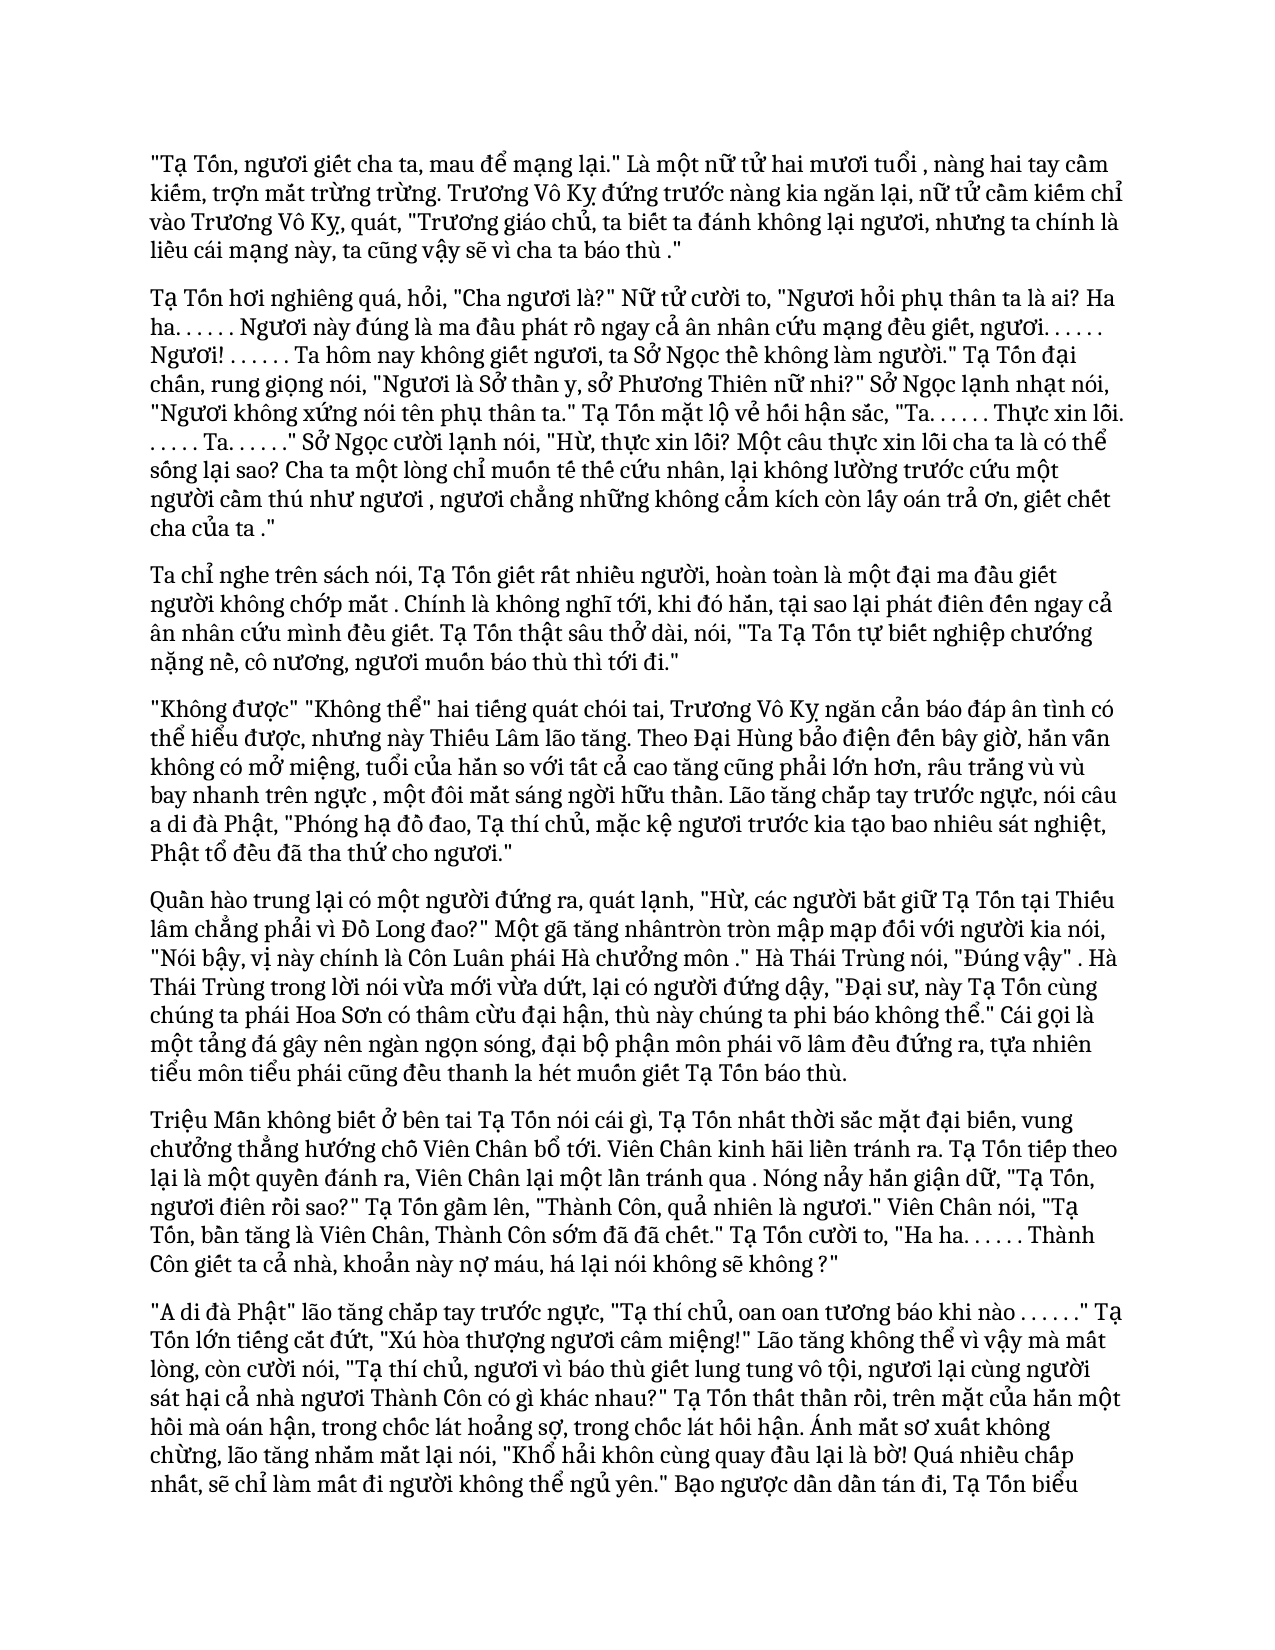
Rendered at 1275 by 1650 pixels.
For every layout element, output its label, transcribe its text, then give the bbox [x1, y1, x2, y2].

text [150, 1297, 1125, 1499]
text "Không được" "Không thể" hai tiếng quát chói tai, Trương Vô Kỵ ngăn cản báo đáp ân tình có thể hiểu được, nhưng này Thiếu Lâm lão tăng. Theo Đại Hùng bảo điện đến bây giờ, hắn vẫn không có mở miệng, tuổi của hắn so với tất cả cao tăng cũng phải lớn hơn, râu trắng vù vù bay nhanh trên ngực , một đôi mắt sáng ngời hữu thần. Lão tăng chắp tay trước ngực, nói câu a di đà Phật, "Phóng hạ đồ đao, Tạ thí chủ, mặc kệ ngươi trước kia tạo bao nhiêu sát nghiệt, Phật tổ đều đã tha thứ cho ngươi." [150, 695, 1125, 867]
text Triệu Mẫn không biết ở bên tai Tạ Tốn nói cái gì, Tạ Tốn nhất thời sắc mặt đại biến, vung chưởng thẳng hướng chỗ Viên Chân bổ tới. Viên Chân kinh hãi liền tránh ra. Tạ Tốn tiếp theo lại là một quyền đánh ra, Viên Chân lại một lần tránh qua . Nóng nảy hắn giận dữ, "Tạ Tốn, ngươi điên rồi sao?" Tạ Tốn gầm lên, "Thành Côn, quả nhiên là ngươi." Viên Chân nói, "Tạ Tốn, bần tăng là Viên Chân, Thành Côn sớm đã đã chết." Tạ Tốn cười to, "Ha ha. . . . . . Thành Côn giết ta cả nhà, khoản này nợ máu, há lại nói không sẽ không ?" [150, 1106, 1125, 1279]
text Ta chỉ nghe trên sách nói, Tạ Tốn giết rất nhiều người, hoàn toàn là một đại ma đầu giết người không chớp mắt . Chính là không nghĩ tới, khi đó hắn, tại sao lại phát điên đến ngay cả ân nhân cứu mình đều giết. Tạ Tốn thật sâu thở dài, nói, "Ta Tạ Tốn tự biết nghiệp chướng nặng nề, cô nương, ngươi muốn báo thù thì tới đi." [150, 561, 1125, 676]
text Tạ Tốn hơi nghiêng quá, hỏi, "Cha ngươi là?" Nữ tử cười to, "Ngươi hỏi phụ thân ta là ai? Ha ha. . . . . . Ngươi này đúng là ma đầu phát rồ ngay cả ân nhân cứu mạng đều giết, ngươi. . . . . . Ngươi! . . . . . . Ta hôm nay không giết ngươi, ta Sở Ngọc thề không làm người." Tạ Tốn đại chấn, rung giọng nói, "Ngươi là Sở thần y, sở Phương Thiên nữ nhi?" Sở Ngọc lạnh nhạt nói, "Ngươi không xứng nói tên phụ thân ta." Tạ Tốn mặt lộ vẻ hối hận sắc, "Ta. . . . . . Thực xin lỗi. . . . . . Ta. . . . . ." Sở Ngọc cười lạnh nói, "Hừ, thực xin lỗi? Một câu thực xin lỗi cha ta là có thể sống lại sao? Cha ta một lòng chỉ muốn tế thế cứu nhân, lại không lường trước cứu một người cầm thú như ngươi , ngươi chẳng những không cảm kích còn lấy oán trả ơn, giết chết cha của ta ." [150, 284, 1125, 542]
text Quần hào trung lại có một người đứng ra, quát lạnh, "Hừ, các người bắt giữ Tạ Tốn tại Thiếu lâm chẳng phải vì Đồ Long đao?" Một gã tăng nhântròn tròn mập mạp đối với người kia nói, "Nói bậy, vị này chính là Côn Luân phái Hà chưởng môn ." Hà Thái Trùng nói, "Đúng vậy" . Hà Thái Trùng trong lời nói vừa mới vừa dứt, lại có người đứng dậy, "Đại sư, này Tạ Tốn cùng chúng ta phái Hoa Sơn có thâm cừu đại hận, thù này chúng ta phi báo không thể." Cái gọi là một tảng đá gây nên ngàn ngọn sóng, đại bộ phận môn phái võ lâm đều đứng ra, tựa nhiên tiểu môn tiểu phái cũng đều thanh la hét muốn giết Tạ Tốn báo thù. [150, 886, 1125, 1087]
text "Tạ Tốn, ngươi giết cha ta, mau để mạng lại." Là một nữ tử hai mươi tuổi , nàng hai tay cầm kiếm, trợn mắt trừng trừng. Trương Vô Kỵ đứng trước nàng kia ngăn lại, nữ tử cầm kiếm chỉ vào Trương Vô Kỵ, quát, "Trương giáo chủ, ta biết ta đánh không lại ngươi, nhưng ta chính là liều cái mạng này, ta cũng vậy sẽ vì cha ta báo thù ." [150, 150, 1125, 265]
